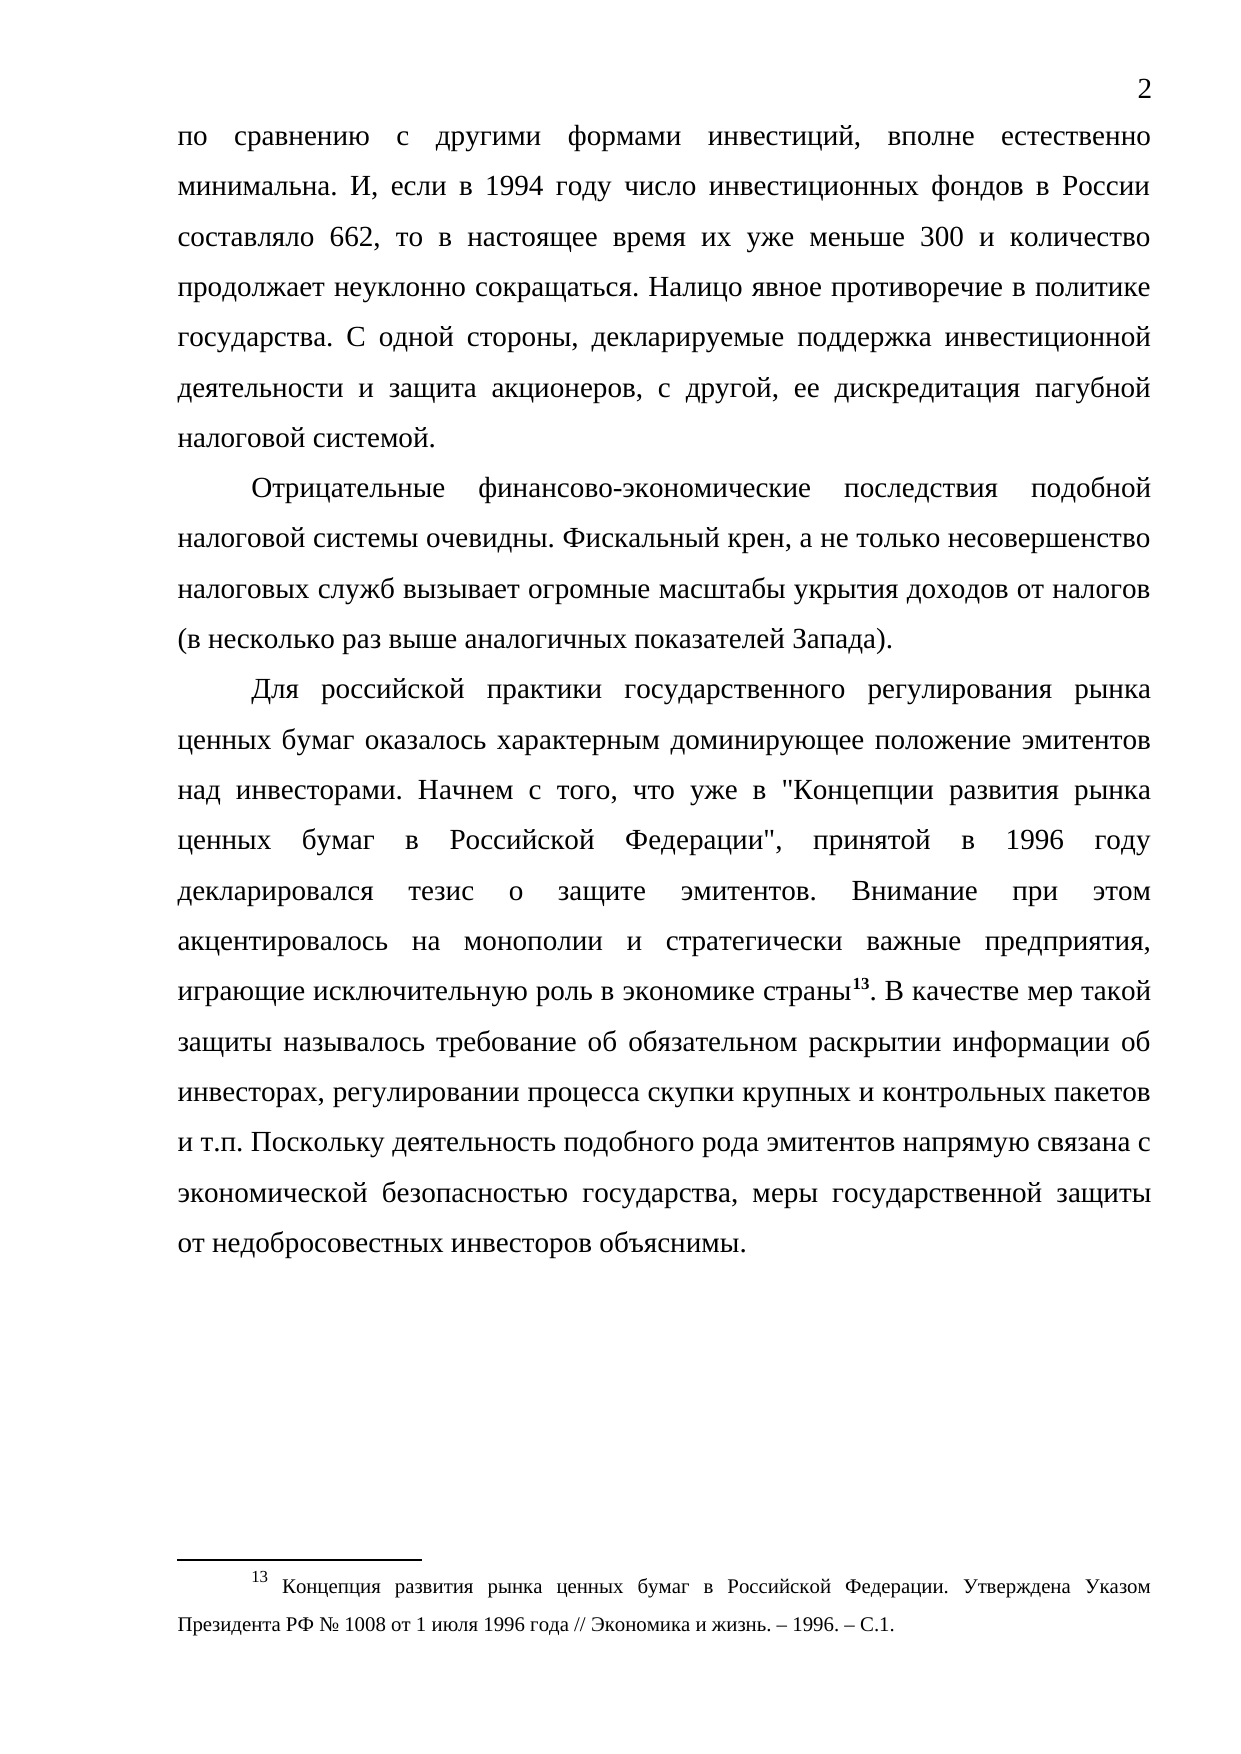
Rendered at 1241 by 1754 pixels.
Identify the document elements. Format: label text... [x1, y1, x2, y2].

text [177, 118, 1152, 453]
text Отрицательные финансово-экономические последствия подобной налоговой системы очевидны. Фискальный крен, а не только несовершенство налоговых служб вызывает огромные масштабы укрытия доходов от налогов (в несколько раз выше аналогичных показателей Запада). [177, 470, 1152, 655]
text Для российской практики государственного регулирования рынка ценных бумаг оказалось характерным доминирующее положение эмитентов над инвесторами. Начнем с того, что уже в "Концепции развития рынка ценных бумаг в Российской Федерации", принятой в 1996 году декларировался тезис о защите эмитентов. Внимание при этом акцентировалось на монополии и стратегически важные предприятия, играющие исключительную роль в экономике страны. В качестве мер такой защиты называлось требование об обязательном раскрытии информации об инвесторах, регулировании процесса скупки крупных и контрольных пакетов и т.п. Поскольку деятельность подобного рода эмитентов напрямую связана с экономической безопасностью государства, меры государственной защиты от недобросовестных инвесторов объяснимы. [177, 672, 1152, 1258]
